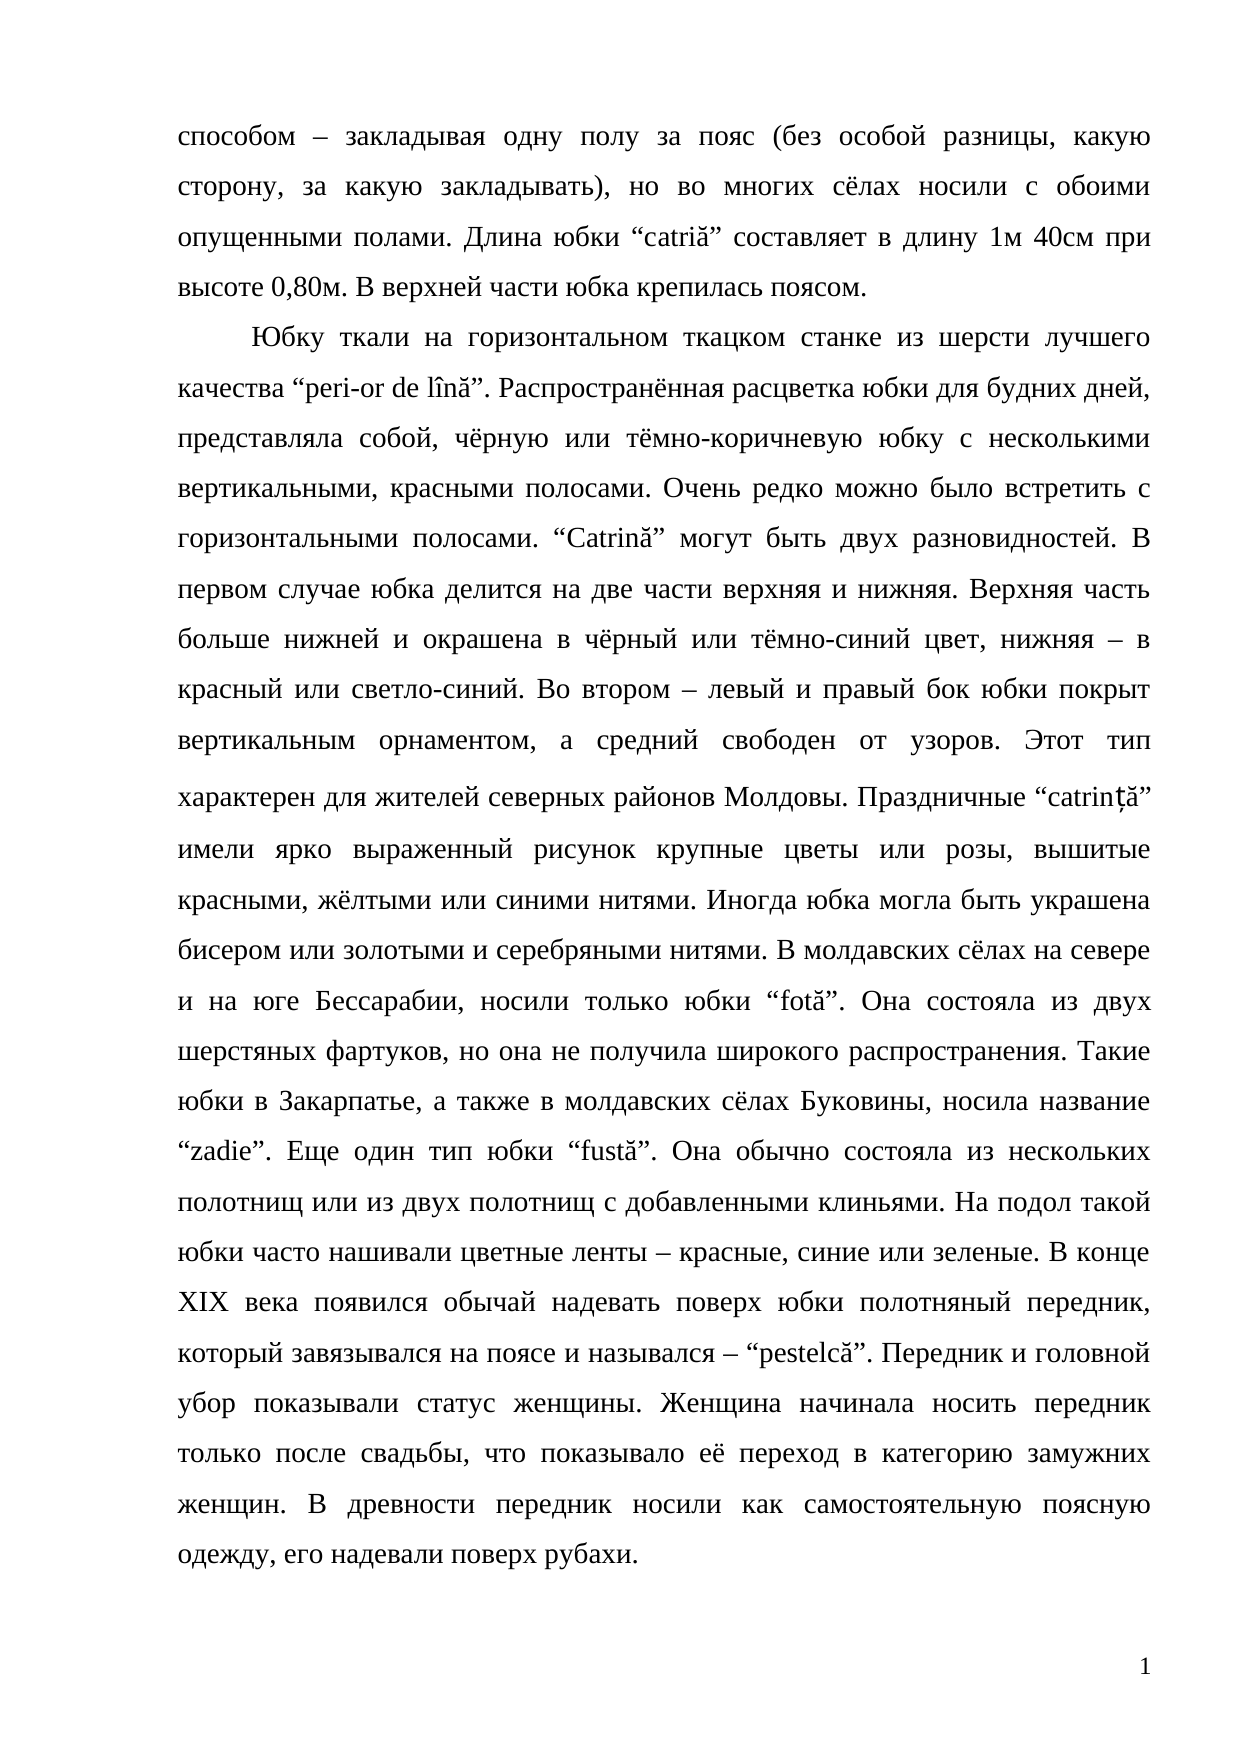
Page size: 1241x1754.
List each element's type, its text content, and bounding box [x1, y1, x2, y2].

text Юбку ткали на горизонтальном ткацком станке из шерсти лучшего качества “peri-or de lînă”. Распространённая расцветка юбки для будних дней, представляла собой, чёрную или тёмно-коричневую юбку с несколькими вертикальными, красными полосами. Очень редко можно было встретить с горизонтальными полосами. “Catrină” могут быть двух разновидностей. В первом случае юбка делится на две части верхняя и нижняя. Верхняя часть больше нижней и окрашена в чёрный или тёмно-синий цвет, нижняя – в красный или светло-синий. Во втором – левый и правый бок юбки покрыт вертикальным орнаментом, а средний свободен от узоров. Этот тип характерен для жителей северных районов Молдовы. Праздничные “catrință” имели ярко выраженный рисунок крупные цветы или розы, вышитые красными, жёлтыми или синими нитями. Иногда юбка могла быть украшена бисером или золотыми и серебряными нитями. В молдавских сёлах на севере и на юге Бессарабии, носили только юбки “fotă”. Она состояла из двух шерстяных фартуков, но она не получила широкого распространения. Такие юбки в Закарпатье, а также в молдавских сёлах Буковины, носила название “zadie”. Еще один тип юбки “fustă”. Она обычно состояла из нескольких полотнищ или из двух полотнищ с добавленными клиньями. На подол такой юбки часто нашивали цветные ленты – красные, синие или зеленые. В конце XIX века появился обычай надевать поверх юбки полотняный передник, который завязывался на поясе и назывался – “pestelcă”. Передник и головной убор показывали статус женщины. Женщина начинала носить передник только после свадьбы, что показывало её переход в категорию замужних женщин. В древности передник носили как самостоятельную поясную одежду, его надевали поверх рубахи. [177, 319, 1152, 1569]
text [177, 118, 1152, 303]
